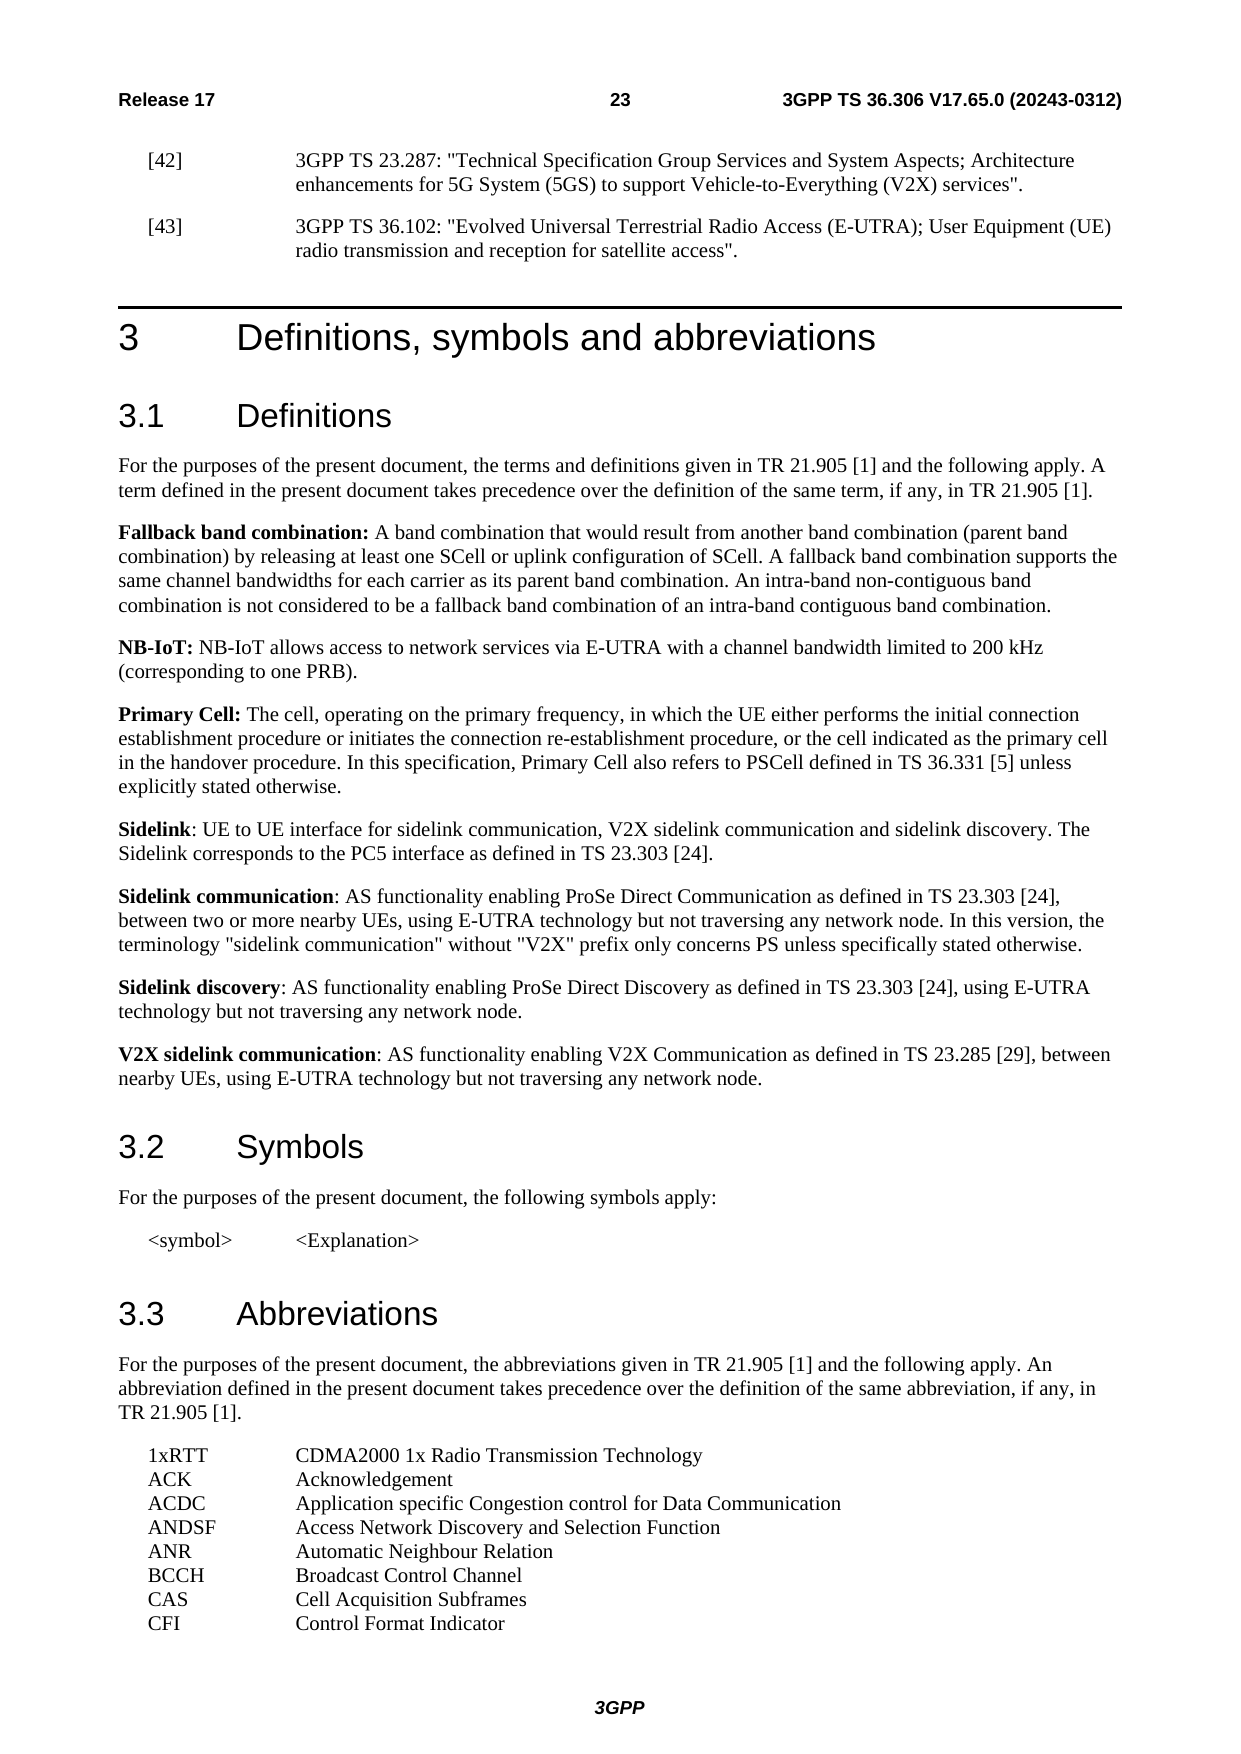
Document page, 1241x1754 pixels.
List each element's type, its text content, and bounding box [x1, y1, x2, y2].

text Sidelink communication: AS functionality enabling ProSe Direct Communication as defined in TS 23.303 [24], between two or more nearby UEs, using E-UTRA technology but not traversing any network node. In this version, the terminology "sidelink communication" without "V2X" prefix only concerns PS unless specifically stated otherwise. [118, 884, 1122, 956]
text For the purposes of the present document, the abbreviations given in TR 21.905 [1] and the following apply. An abbreviation defined in the present document takes precedence over the definition of the same abbreviation, if any, in TR 21.905 [1]. [118, 1352, 1122, 1424]
subtitle 3.1 Definitions [118, 396, 1122, 435]
text V2X sidelink communication: AS functionality enabling V2X Communication as defined in TS 23.285 [29], between nearby UEs, using E-UTRA technology but not traversing any network node. [118, 1042, 1122, 1090]
text ANDSF Access Network Discovery and Selection Function [148, 1515, 1122, 1539]
text ANR Automatic Neighbour Relation [148, 1539, 1122, 1563]
text 1xRTT CDMA2000 1x Radio Transmission Technology [148, 1442, 1122, 1467]
text Fallback band combination: A band combination that would result from another band combination (parent band combination) by releasing at least one SCell or uplink configuration of SCell. A fallback band combination supports the same channel bandwidths for each carrier as its parent band combination. An intra-band non-contiguous band combination is not considered to be a fallback band combination of an intra-band contiguous band combination. [118, 520, 1122, 617]
text CAS Cell Acquisition Subframes [148, 1587, 1122, 1611]
subtitle 3.3 Abbreviations [118, 1294, 1122, 1333]
text [42] 3GPP TS 23.287: "Technical Specification Group Services and System Aspects; Architecture enhancements for 5G System (5GS) to support Vehicle-to-Everything (V2X) services". [148, 147, 1122, 196]
text Sidelink: UE to UE interface for sidelink communication, V2X sidelink communication and sidelink discovery. The Sidelink corresponds to the PC5 interface as defined in TS 23.303 [24]. [118, 817, 1122, 865]
text Primary Cell: The cell, operating on the primary frequency, in which the UE either performs the initial connection establishment procedure or initiates the connection re-establishment procedure, or the cell indicated as the primary cell in the handover procedure. In this specification, Primary Cell also refers to PSCell defined in TS 36.331 [5] unless explicitly stated otherwise. [118, 702, 1122, 798]
text Sidelink discovery: AS functionality enabling ProSe Direct Discovery as defined in TS 23.303 [24], using E-UTRA technology but not traversing any network node. [118, 975, 1122, 1023]
text BCCH Broadcast Control Channel [148, 1563, 1122, 1587]
subtitle 3.2 Symbols [118, 1127, 1122, 1166]
text For the purposes of the present document, the terms and definitions given in TR 21.905 [1] and the following apply. A term defined in the present document takes precedence over the definition of the same term, if any, in TR 21.905 [1]. [118, 453, 1122, 502]
text NB-IoT: NB-IoT allows access to network services via E-UTRA with a channel bandwidth limited to 200 kHz (corresponding to one PRB). [118, 635, 1122, 683]
text CFI Control Format Indicator [148, 1611, 1122, 1635]
text For the purposes of the present document, the following symbols apply: [118, 1185, 1122, 1209]
subtitle 3 Definitions, symbols and abbreviations [118, 309, 1122, 359]
text <symbol> <Explanation> [148, 1227, 1122, 1252]
text [43] 3GPP TS 36.102: "Evolved Universal Terrestrial Radio Access (E-UTRA); User Equipment (UE) radio transmission and reception for satellite access". [148, 214, 1122, 262]
text ACDC Application specific Congestion control for Data Communication [148, 1491, 1122, 1515]
text ACK Acknowledgement [148, 1467, 1122, 1491]
